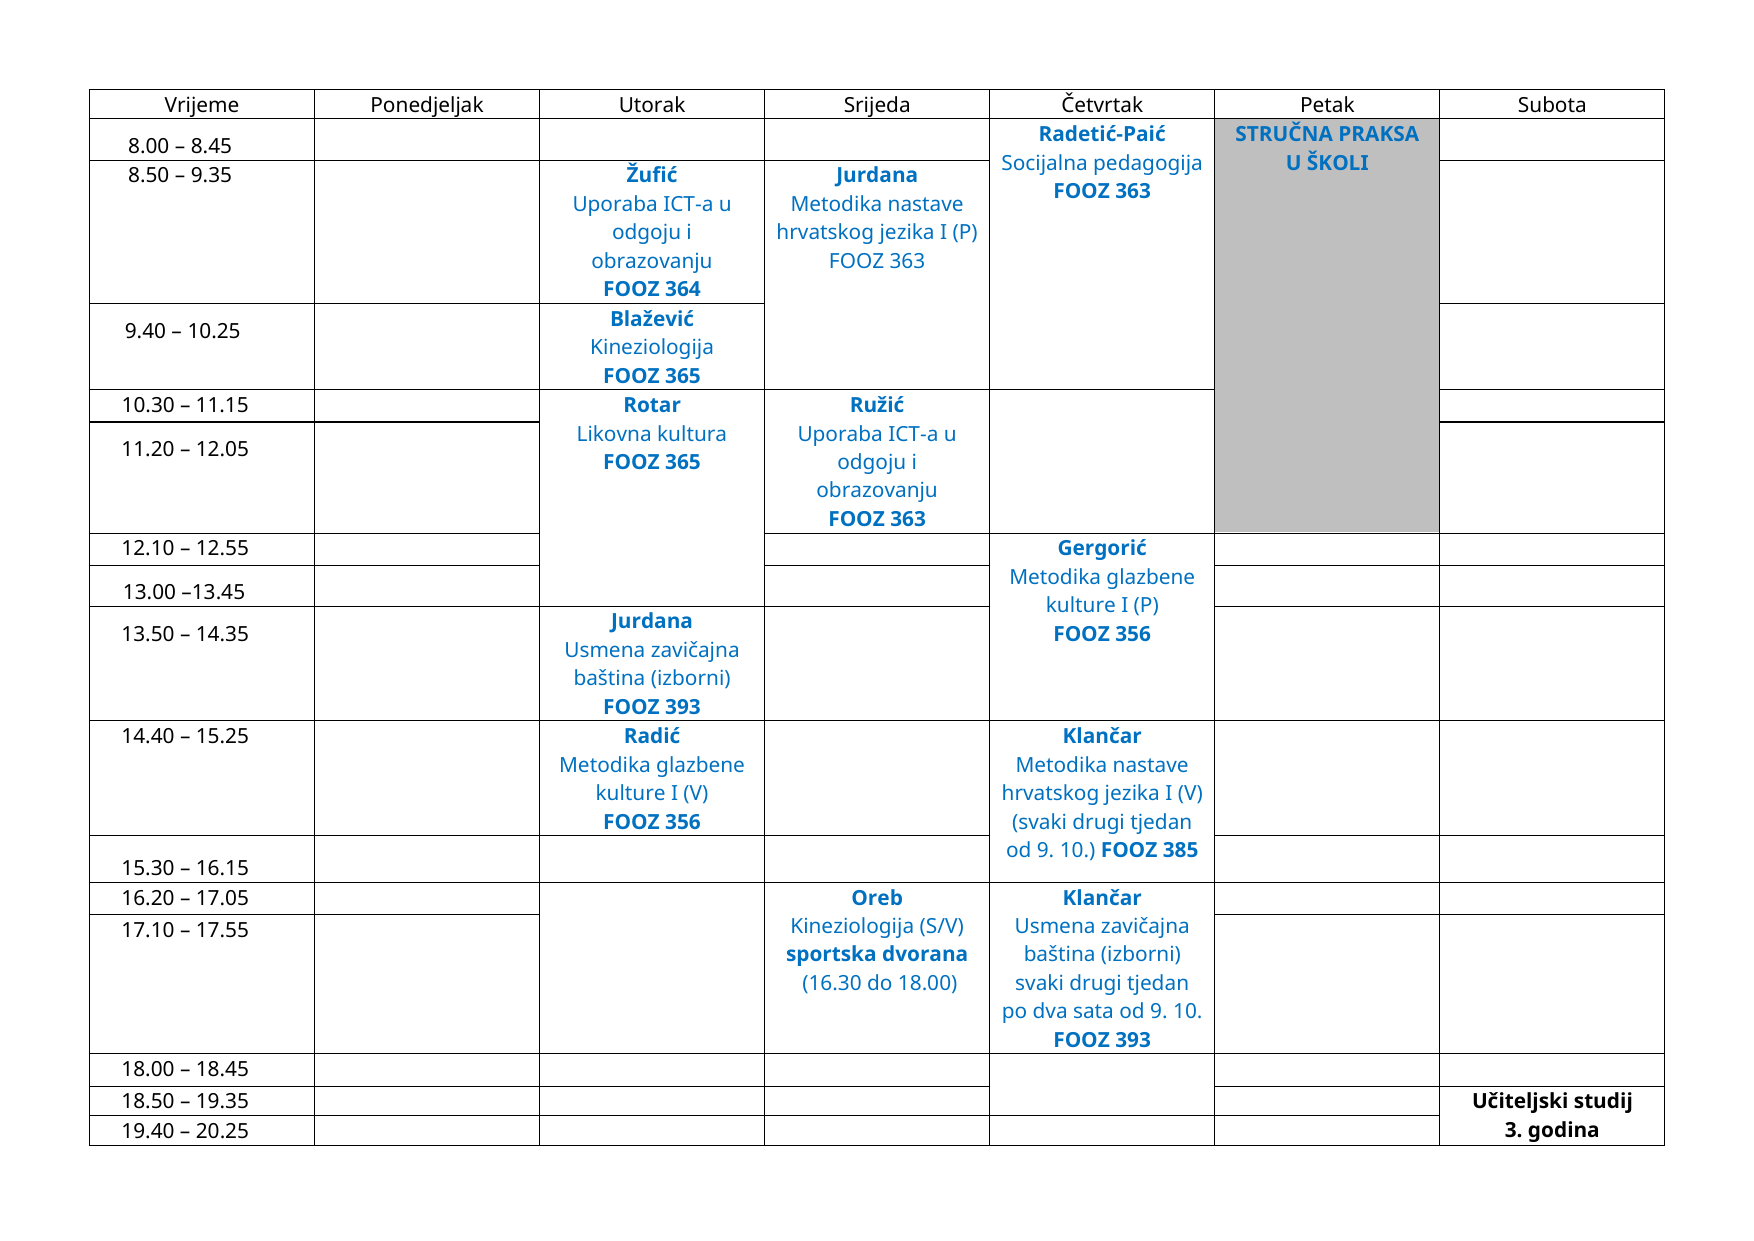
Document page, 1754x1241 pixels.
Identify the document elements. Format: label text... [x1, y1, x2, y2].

table_cell Radetić-Paić Socijalna pedagogija FOOZ 363 [990, 119, 1214, 389]
table_cell Učiteljski studij 3. godina [1440, 1087, 1664, 1144]
table_header Subota [1440, 90, 1664, 118]
table_cell [765, 836, 989, 882]
table_cell [765, 119, 989, 159]
table_cell [1440, 119, 1664, 159]
table_cell [1215, 1054, 1439, 1086]
table_cell Gergorić Metodika glazbene kulture I (P) FOOZ 356 [990, 534, 1214, 720]
table_cell [315, 883, 539, 914]
table_cell [1440, 836, 1664, 882]
table_cell [315, 119, 539, 159]
table_cell [540, 119, 764, 159]
table_cell [765, 566, 989, 606]
table_cell [1440, 390, 1664, 421]
table_cell [1215, 836, 1439, 882]
table_cell 11.20 – 12.05 [90, 423, 314, 532]
table_cell [540, 883, 764, 1053]
table_cell [540, 1087, 764, 1115]
table_cell 19.40 – 20.25 [90, 1116, 314, 1144]
table_cell [765, 1054, 989, 1086]
table_cell 8.50 – 9.35 [90, 161, 314, 303]
table_cell [1215, 721, 1439, 835]
table_cell Klančar Metodika nastave hrvatskog jezika I (V) (svaki drugi tjedan od 9. 10.) FOOZ 385 [990, 721, 1214, 882]
table_cell [315, 1116, 539, 1144]
table_cell Rotar Likovna kultura FOOZ 365 [540, 390, 764, 606]
table_header Utorak [540, 90, 764, 118]
table_cell [1440, 566, 1664, 606]
table_cell Jurdana Usmena zavičajna baština (izborni) FOOZ 393 [540, 607, 764, 720]
table_cell 18.00 – 18.45 [90, 1054, 314, 1086]
table_header Četvrtak [990, 90, 1214, 118]
table_header Ponedjeljak [315, 90, 539, 118]
table_cell [315, 1054, 539, 1086]
table_cell [315, 390, 539, 421]
table_cell Oreb Kineziologija (S/V) sportska dvorana (16.30 do 18.00) [765, 883, 989, 1053]
table_cell [315, 915, 539, 1053]
table_header Srijeda [765, 90, 989, 118]
table_cell STRUČNA PRAKSA U ŠKOLI [1215, 119, 1439, 532]
table_cell Žufić Uporaba ICT-a u odgoju i obrazovanju FOOZ 364 [540, 161, 764, 303]
table_cell [765, 1116, 989, 1144]
table_cell [1440, 1054, 1664, 1086]
table_cell 13.50 – 14.35 [90, 607, 314, 720]
table_cell 8.00 – 8.45 [90, 119, 314, 159]
table_cell [1215, 534, 1439, 565]
table_cell 18.50 – 19.35 [90, 1087, 314, 1115]
table_cell Blažević Kineziologija FOOZ 365 [540, 304, 764, 389]
table_cell [540, 1116, 764, 1144]
table_cell [1215, 883, 1439, 914]
table_cell [315, 607, 539, 720]
table_header Petak [1215, 90, 1439, 118]
table_cell [1215, 915, 1439, 1053]
table_cell [315, 423, 539, 532]
table_cell [990, 390, 1214, 532]
table_cell [1440, 304, 1664, 389]
table_cell [1440, 721, 1664, 835]
table_cell [1440, 423, 1664, 532]
table_cell [315, 534, 539, 565]
table_cell 17.10 – 17.55 [90, 915, 314, 1053]
table_cell 12.10 – 12.55 [90, 534, 314, 565]
table_cell [990, 1054, 1214, 1115]
table_cell 13.00 –13.45 [90, 566, 314, 606]
table_cell [315, 304, 539, 389]
table_cell [1440, 534, 1664, 565]
table_cell [315, 566, 539, 606]
table_cell 15.30 – 16.15 [90, 836, 314, 882]
table_cell [765, 1087, 989, 1115]
table_cell [765, 721, 989, 835]
table_cell [990, 1116, 1214, 1144]
table_cell [315, 161, 539, 303]
table_cell [765, 534, 989, 565]
table_cell Radić Metodika glazbene kulture I (V) FOOZ 356 [540, 721, 764, 835]
table_cell [1215, 1116, 1439, 1144]
table_cell [1215, 566, 1439, 606]
table_cell [1215, 607, 1439, 720]
table_cell [1440, 607, 1664, 720]
table_cell [315, 836, 539, 882]
table_cell [540, 1054, 764, 1086]
table_cell Ružić Uporaba ICT-a u odgoju i obrazovanju FOOZ 363 [765, 390, 989, 532]
table_cell [1440, 915, 1664, 1053]
table_cell Jurdana Metodika nastave hrvatskog jezika I (P) FOOZ 363 [765, 161, 989, 389]
table_cell [315, 721, 539, 835]
table_header Vrijeme [90, 90, 314, 118]
table_cell 14.40 – 15.25 [90, 721, 314, 835]
table_cell [1440, 161, 1664, 303]
table_cell 10.30 – 11.15 [90, 390, 314, 421]
table_cell [315, 1087, 539, 1115]
table_cell Klančar Usmena zavičajna baština (izborni) svaki drugi tjedan po dva sata od 9. 10. FOOZ 393 [990, 883, 1214, 1053]
table_cell [540, 836, 764, 882]
table_cell [1440, 883, 1664, 914]
table_cell [765, 607, 989, 720]
table_cell 16.20 – 17.05 [90, 883, 314, 914]
table_cell [1215, 1087, 1439, 1115]
table_cell 9.40 – 10.25 [90, 304, 314, 389]
